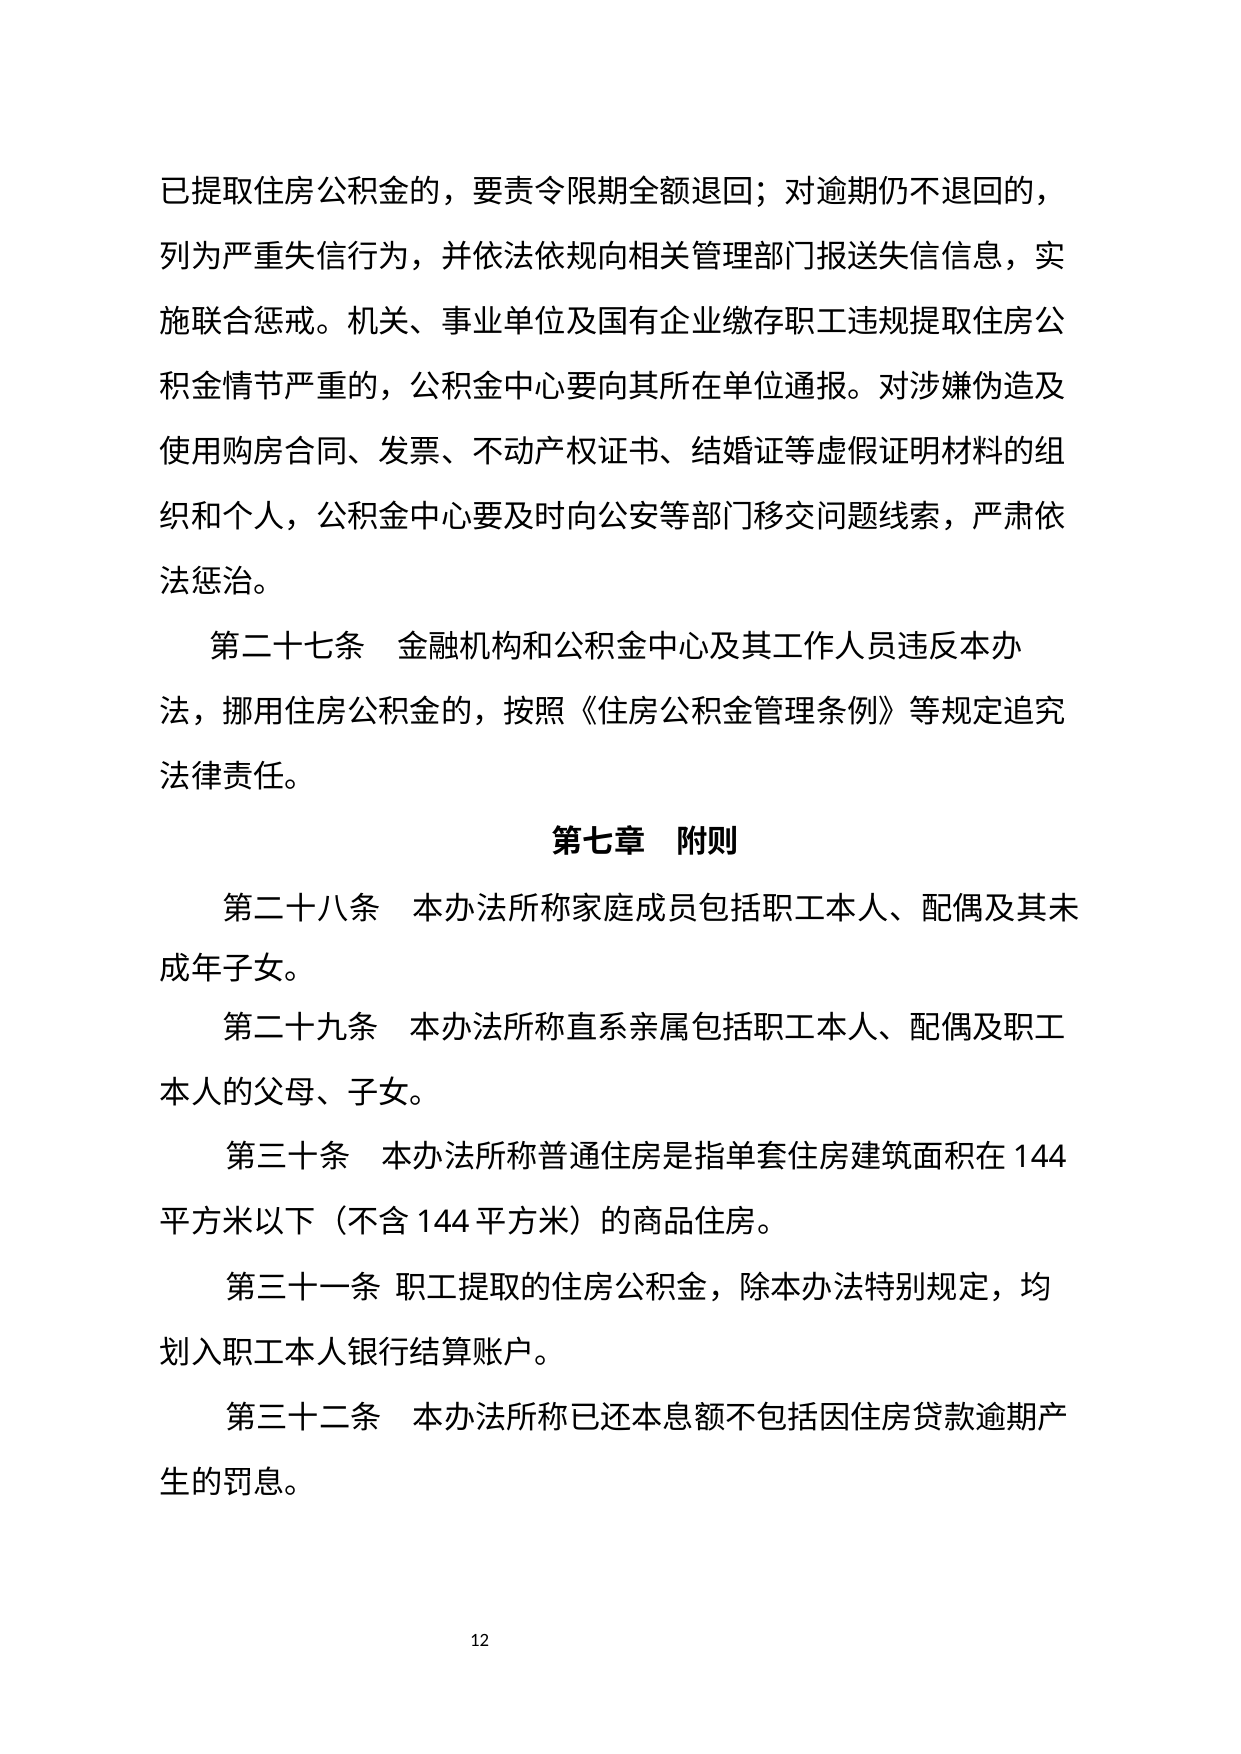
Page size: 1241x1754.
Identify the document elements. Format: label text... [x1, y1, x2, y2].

text 第三十一条 职工提取的住房公积金，除本办法特别规定，均划入职工本人银行结算账户。 [159, 1252, 1081, 1382]
text 第七章 附则 [159, 806, 1081, 871]
text 第三十二条 本办法所称已还本息额不包括因住房贷款逾期产生的罚息。 [159, 1382, 1081, 1512]
text 第二十七条 金融机构和公积金中心及其工作人员违反本办法，挪用住房公积金的，按照《住房公积金管理条例》等规定追究法律责任。 [159, 611, 1081, 806]
text 第三十条 本办法所称普通住房是指单套住房建筑面积在144平方米以下（不含144平方米）的商品住房。 [159, 1122, 1081, 1252]
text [159, 156, 1081, 611]
text 第二十九条 本办法所称直系亲属包括职工本人、配偶及职工本人的父母、子女。 [159, 992, 1081, 1122]
text 第二十八条 本办法所称家庭成员包括职工本人、配偶及其未成年子女。 [159, 871, 1081, 992]
